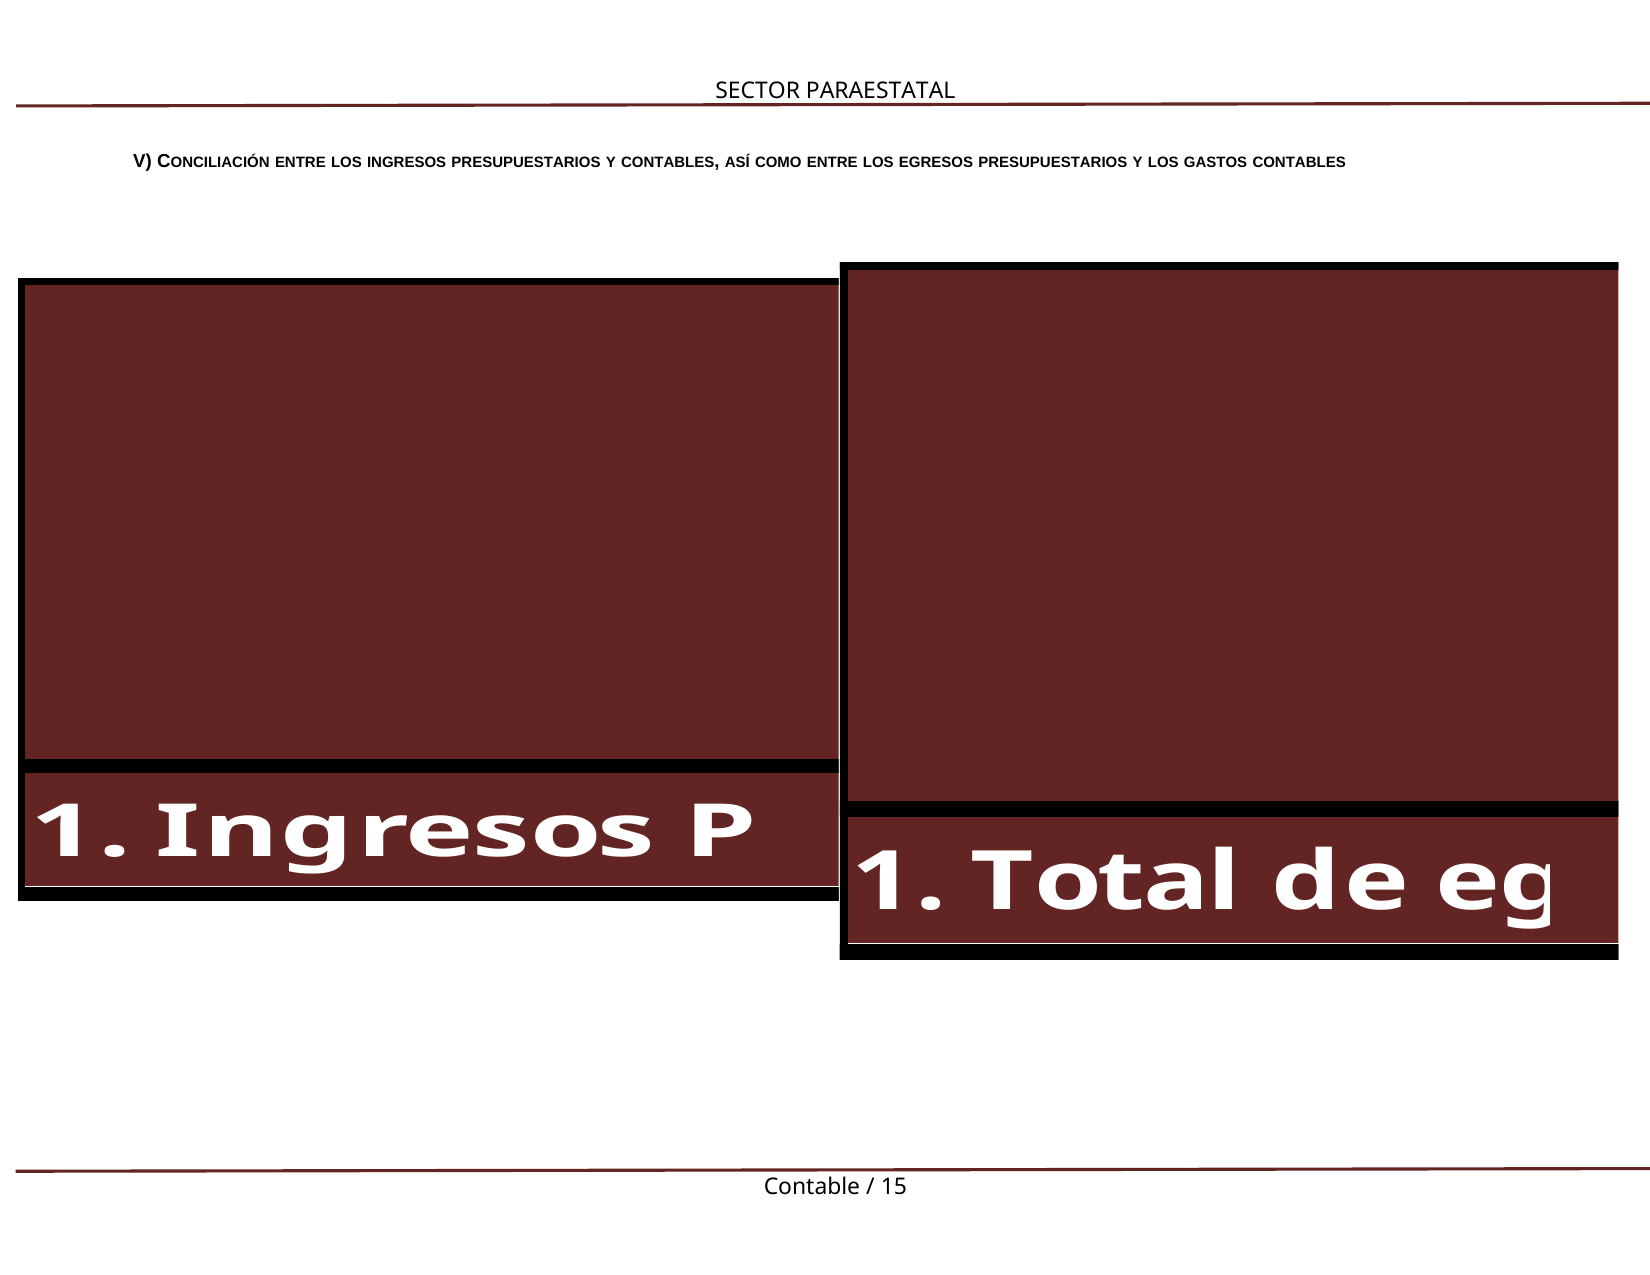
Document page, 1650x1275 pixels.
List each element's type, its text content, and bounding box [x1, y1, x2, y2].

text V) Conciliación entre los ingresos presupuestarios y contables, así como entre los egresos presupuestarios y los gastos contables [133, 150, 1537, 172]
